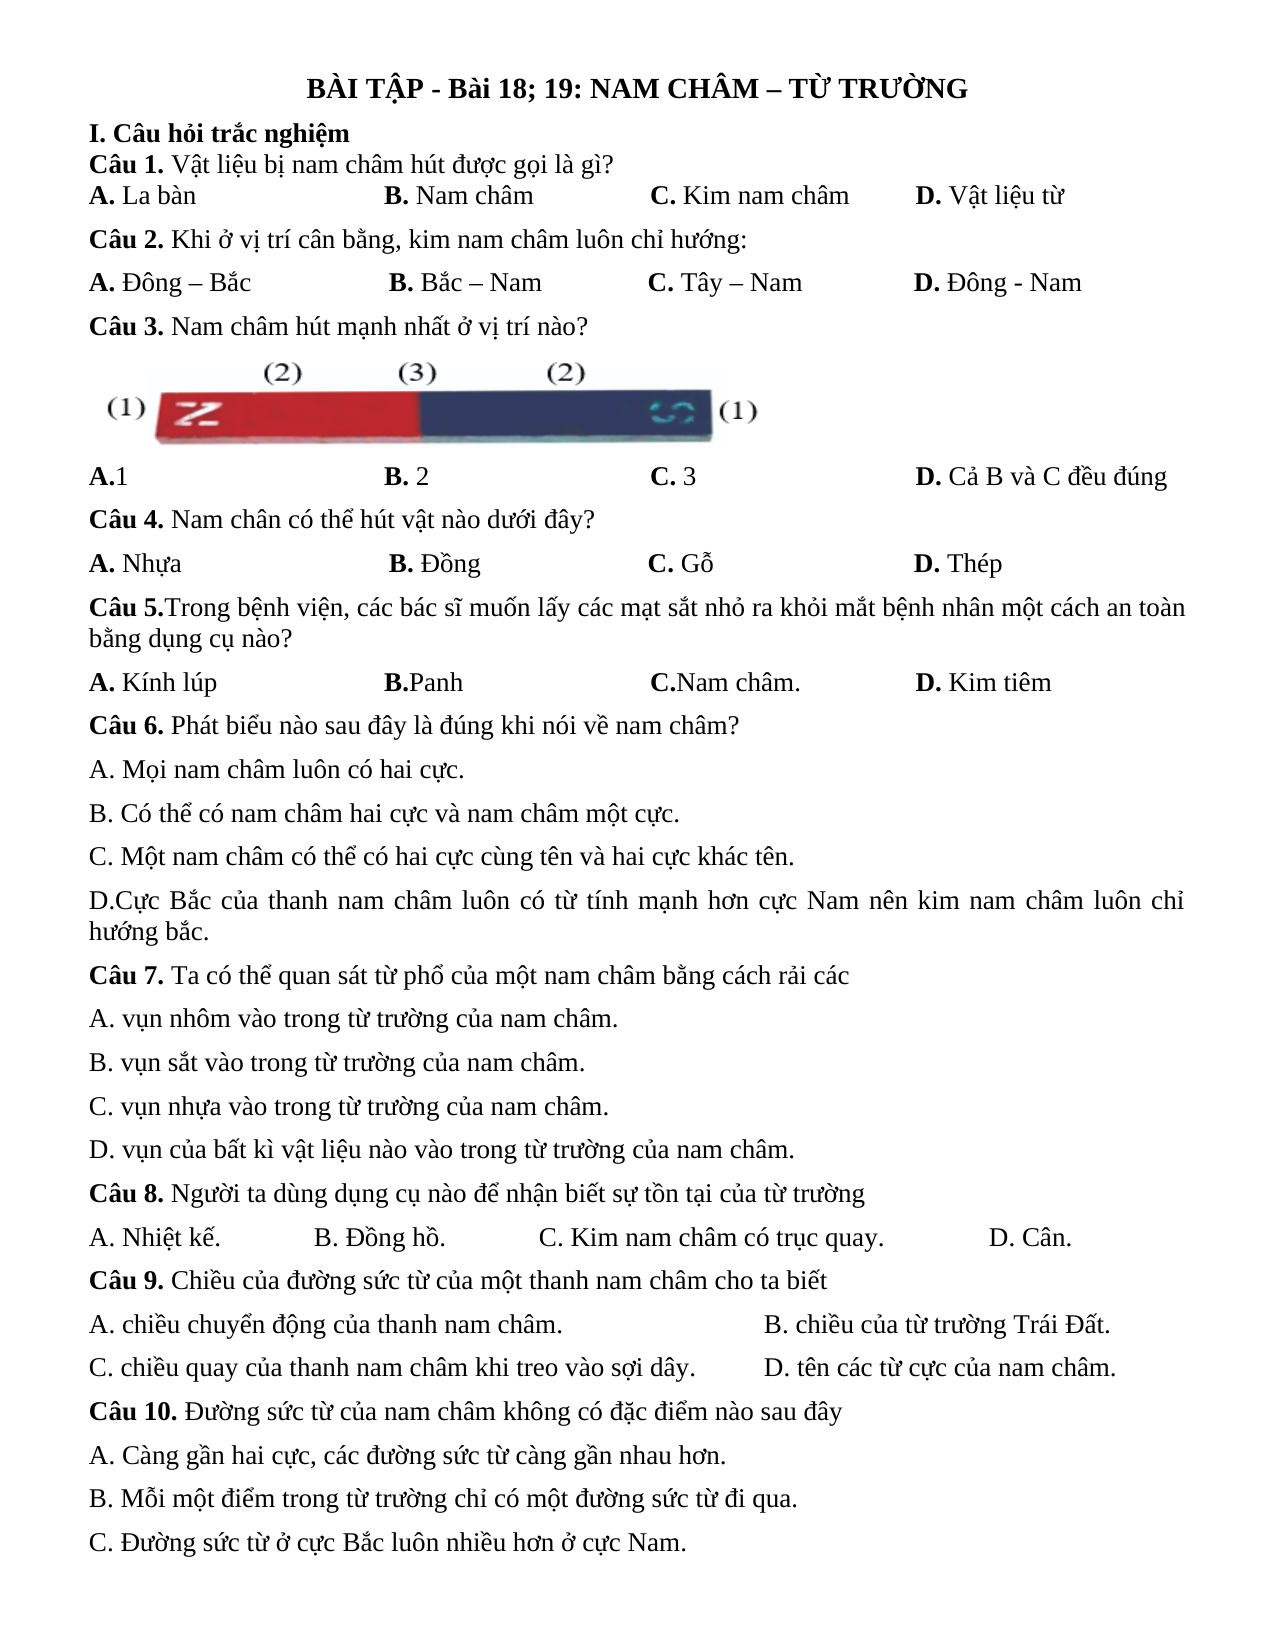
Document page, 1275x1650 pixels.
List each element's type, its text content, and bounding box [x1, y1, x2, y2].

text Câu 2. Khi ở vị trí cân bằng, kim nam châm luôn chỉ hướng: [89, 223, 1186, 254]
text A. Kính lúp B.Panh C.Nam châm. D. Kim tiêm [89, 666, 1186, 697]
text I. Câu hỏi trắc nghiệm [89, 117, 1186, 148]
text A.1 B. 2 C. 3 D. Cả B và C đều đúng [89, 460, 1186, 491]
text C. Một nam châm có thể có hai cực cùng tên và hai cực khác tên. [89, 840, 1186, 871]
text A. chiều chuyển động của thanh nam châm. B. chiều của từ trường Trái Đất. [89, 1308, 1186, 1339]
subtitle Câu 10. Đường sức từ của nam châm không có đặc điểm nào sau đây [89, 1395, 1186, 1426]
text A. Mọi nam châm luôn có hai cực. [89, 753, 1186, 784]
text Câu 1. Vật liệu bị nam châm hút được gọi là gì? [89, 148, 1186, 179]
text C. vụn nhựa vào trong từ trường của nam châm. [89, 1090, 1186, 1121]
text Câu 7. Ta có thể quan sát từ phổ của một nam châm bằng cách rải các [89, 959, 1186, 990]
text D.Cực Bắc của thanh nam châm luôn có từ tính mạnh hơn cực Nam nên kim nam châm luôn chỉ hướng bắc. [89, 884, 1186, 946]
text A. vụn nhôm vào trong từ trường của nam châm. [89, 1002, 1186, 1033]
text C. Đường sức từ ở cực Bắc luôn nhiều hơn ở cực Nam. [89, 1526, 1186, 1557]
text Câu 8. Người ta dùng dụng cụ nào để nhận biết sự tồn tại của từ trường [89, 1177, 1186, 1208]
text B. vụn sắt vào trong từ trường của nam châm. [89, 1046, 1186, 1077]
text Câu 5.Trong bệnh viện, các bác sĩ muốn lấy các mạt sắt nhỏ ra khỏi mắt bệnh nhân một cách an toàn bằng dụng cụ nào? [89, 591, 1186, 653]
text A. Nhựa B. Đồng C. Gỗ D. Thép [89, 547, 1186, 578]
text Câu 4. Nam chân có thể hút vật nào dưới đây? [89, 504, 1186, 535]
text A. Đông – Bắc B. Bắc – Nam C. Tây – Nam D. Đông - Nam [89, 266, 1186, 298]
text Câu 3. Nam châm hút mạnh nhất ở vị trí nào? [89, 310, 1186, 341]
picture [88, 353, 774, 448]
text C. chiều quay của thanh nam châm khi treo vào sợi dây. D. tên các từ cực của nam châm. [89, 1352, 1186, 1383]
text A. Nhiệt kế. B. Đồng hồ. C. Kim nam châm có trục quay. D. Cân. [89, 1221, 1186, 1252]
text Câu 6. Phát biểu nào sau đây là đúng khi nói về nam châm? [89, 709, 1186, 741]
text Câu 9. Chiều của đường sức từ của một thanh nam châm cho ta biết [89, 1264, 1186, 1295]
subtitle A. Càng gần hai cực, các đường sức từ càng gần nhau hơn. [89, 1439, 1186, 1470]
text B. Mỗi một điểm trong từ trường chỉ có một đường sức từ đi qua. [89, 1482, 1186, 1514]
text A. La bàn B. Nam châm C. Kim nam châm D. Vật liệu từ [89, 179, 1186, 210]
text D. vụn của bất kì vật liệu nào vào trong từ trường của nam châm. [89, 1133, 1186, 1164]
text BÀI TẬP - Bài 18; 19: NAM CHÂM – TỪ TRƯỜNG [89, 71, 1186, 104]
text B. Có thể có nam châm hai cực và nam châm một cực. [89, 797, 1186, 828]
